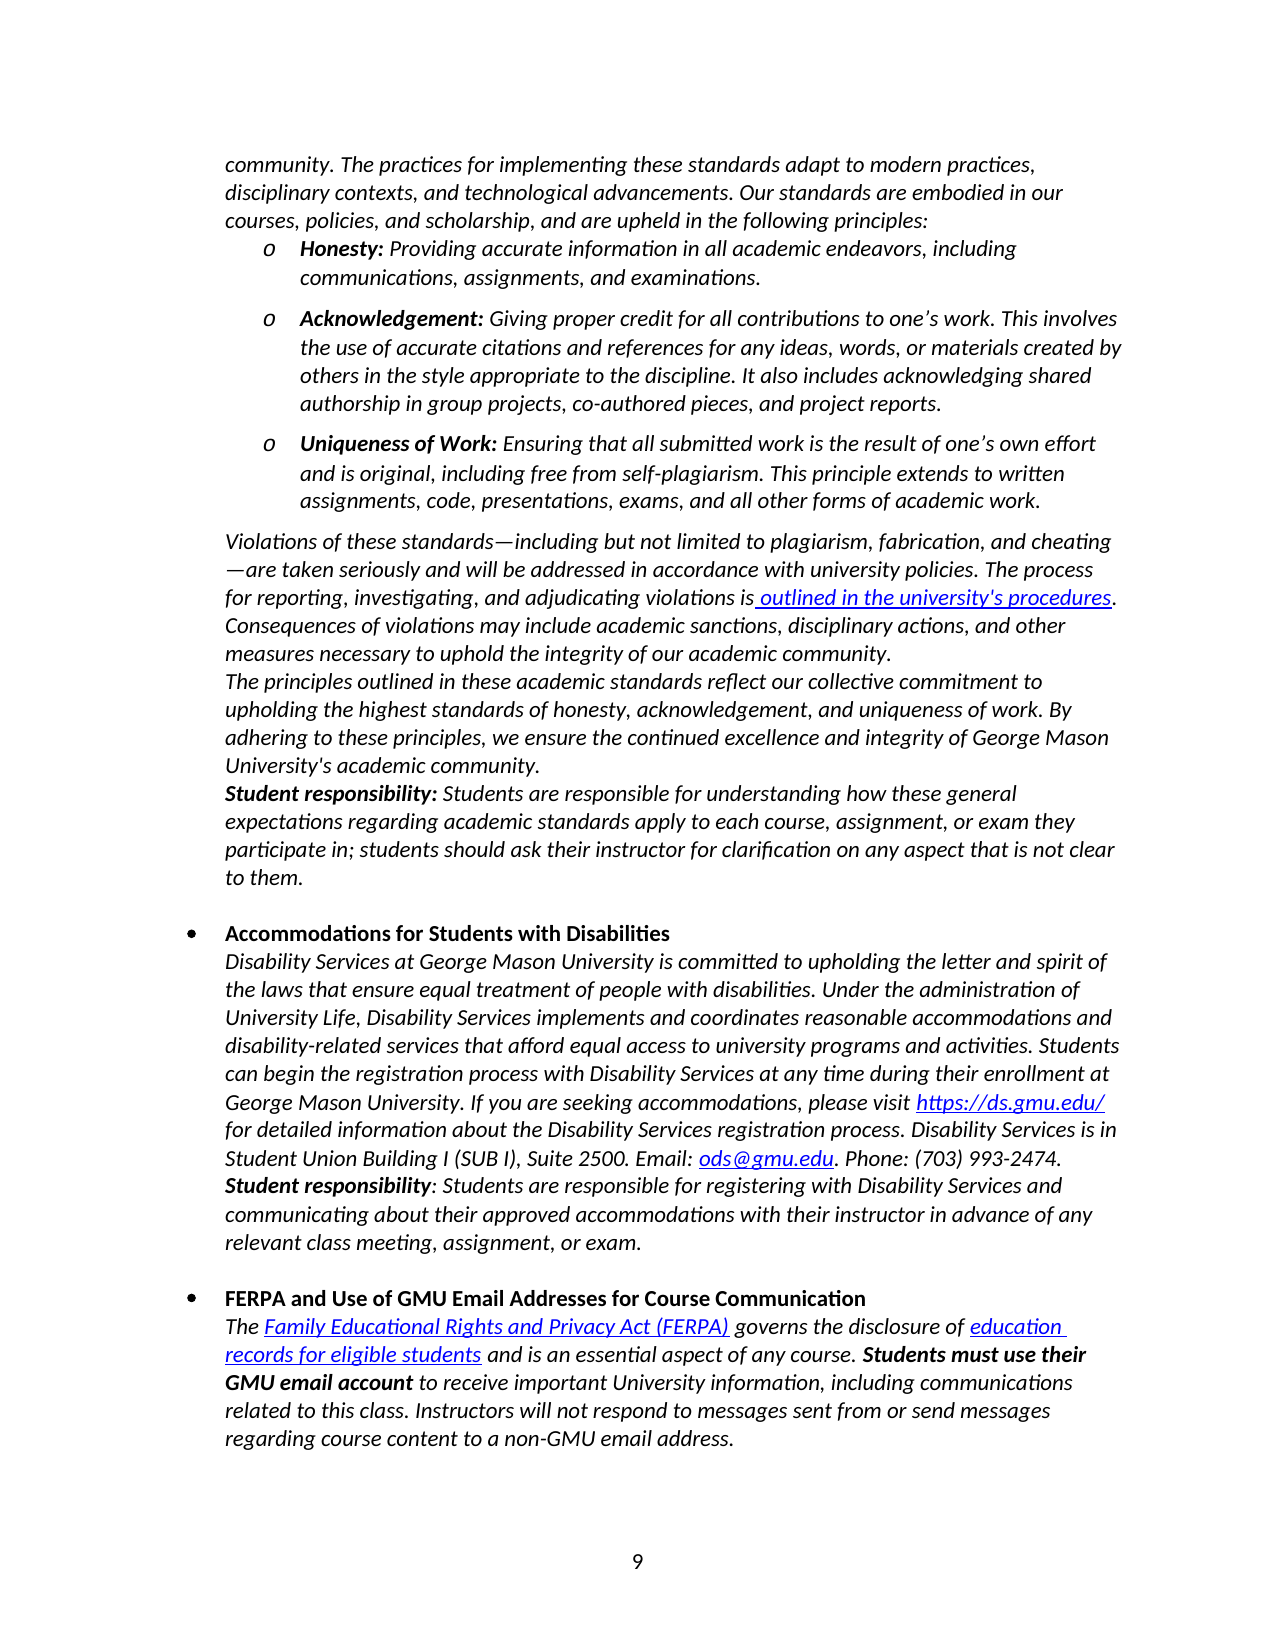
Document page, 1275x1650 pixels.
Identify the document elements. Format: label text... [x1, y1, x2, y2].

text Disability Services at George Mason University is committed to upholding the letter and spirit of the laws that ensure equal treatment of people with disabilities. Under the administration of University Life, Disability Services implements and coordinates reasonable accommodations and disability-related services that afford equal access to university programs and activities. Students can begin the registration process with Disability Services at any time during their enrollment at George Mason University. If you are seeking accommodations, please visit https://ds.gmu.edu/ for detailed information about the Disability Services registration process. Disability Services is in Student Union Building I (SUB I), Suite 2500. Email: ods@gmu.edu. Phone: (703) 993-2474. [225, 947, 1125, 1172]
text The Family Educational Rights and Privacy Act (FERPA) governs the disclosure of education records for eligible students and is an essential aspect of any course. Students must use their GMU email account to receive important University information, including communications related to this class. Instructors will not respond to messages sent from or send messages regarding course content to a non-GMU email address. [225, 1312, 1125, 1452]
text Student responsibility: Students are responsible for registering with Disability Services and communicating about their approved accommodations with their instructor in advance of any relevant class meeting, assignment, or exam. [225, 1172, 1125, 1256]
list Accommodations for Students with Disabilities [187, 919, 1125, 947]
list FERPA and Use of GMU Email Addresses for Course Communication [187, 1284, 1125, 1312]
list Acknowledgement: Giving proper credit for all contributions to one’s work. This involves the use of accurate citations and references for any ideas, words, or materials created by others in the style appropriate to the discipline. It also includes acknowledging shared authorship in group projects, co-authored pieces, and project reports. [262, 304, 1125, 417]
list Uniqueness of Work: Ensuring that all submitted work is the result of one’s own effort and is original, including free from self-plagiarism. This principle extends to written assignments, code, presentations, exams, and all other forms of academic work. [262, 429, 1125, 515]
text Violations of these standards—including but not limited to plagiarism, fabrication, and cheating—are taken seriously and will be addressed in accordance with university policies. The process for reporting, investigating, and adjudicating violations is outlined in the university's procedures. Consequences of violations may include academic sanctions, disciplinary actions, and other measures necessary to uphold the integrity of our academic community. [225, 527, 1125, 667]
text The principles outlined in these academic standards reflect our collective commitment to upholding the highest standards of honesty, acknowledgement, and uniqueness of work. By adhering to these principles, we ensure the continued excellence and integrity of George Mason University's academic community. [225, 667, 1125, 779]
list Honesty: Providing accurate information in all academic endeavors, including communications, assignments, and examinations. [262, 234, 1125, 291]
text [225, 150, 1125, 234]
text Student responsibility: Students are responsible for understanding how these general expectations regarding academic standards apply to each course, assignment, or exam they participate in; students should ask their instructor for clarification on any aspect that is not clear to them. [225, 779, 1125, 891]
